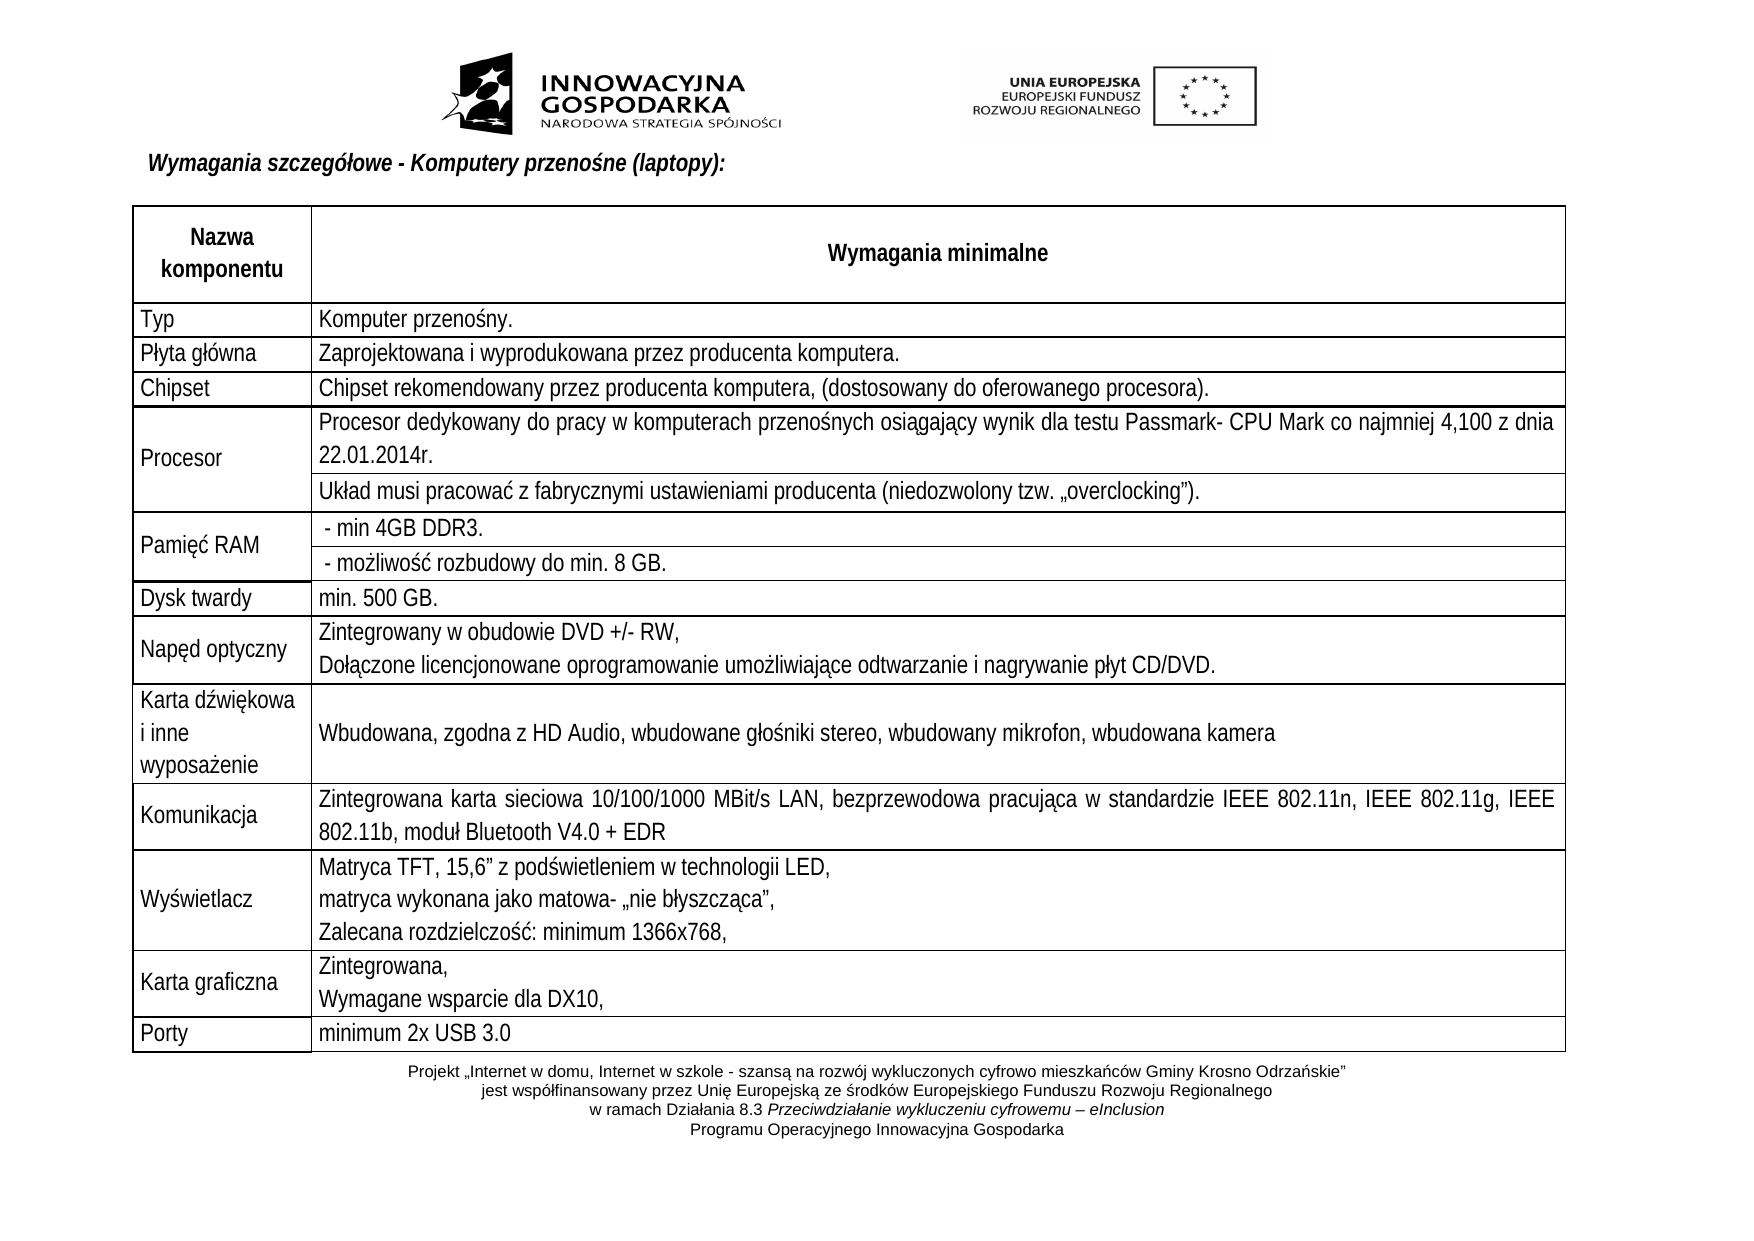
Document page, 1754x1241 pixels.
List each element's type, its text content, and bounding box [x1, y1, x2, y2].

table_cell Komunikacja [134, 784, 311, 849]
picture [955, 50, 1274, 142]
table_cell - min 4GB DDR3. [312, 513, 1565, 546]
table_cell Wbudowana, zgodna z HD Audio, wbudowane głośniki stereo, wbudowany mikrofon, wbudowana kamera [312, 685, 1565, 783]
picture [392, 11, 834, 148]
table_cell Pamięć RAM [134, 513, 311, 580]
table_cell Procesor [134, 408, 311, 511]
table_cell Procesor dedykowany do pracy w komputerach przenośnych osiągający wynik dla testu Passmark- CPU Mark co najmniej 4,100 z dnia 22.01.2014r. [312, 408, 1565, 473]
table_cell Zaprojektowana i wyprodukowana przez producenta komputera. [312, 338, 1565, 371]
table_cell Matryca TFT, 15,6” z podświetleniem w technologii LED, matryca wykonana jako matowa- „nie błyszcząca”, Zalecana rozdzielczość: minimum 1366x768, [312, 851, 1565, 950]
table_cell Płyta główna [134, 338, 311, 371]
table_cell Chipset [134, 373, 311, 405]
table_cell Układ musi pracować z fabrycznymi ustawieniami producenta (niedozwolony tzw. „overclocking”). [312, 474, 1565, 511]
table_header Wymagania minimalne [312, 207, 1565, 302]
table_cell Chipset rekomendowany przez producenta komputera, (dostosowany do oferowanego procesora). [312, 373, 1565, 405]
table_cell Porty wejścia/wyjścia [134, 1018, 311, 1051]
table_cell Napęd optyczny [134, 617, 311, 682]
table_cell - możliwość rozbudowy do min. 8 GB. [312, 547, 1565, 580]
table_cell Zintegrowana karta sieciowa 10/100/1000 MBit/s LAN, bezprzewodowa pracująca w standardzie IEEE 802.11n, IEEE 802.11g, IEEE 802.11b, moduł Bluetooth V4.0 + EDR [312, 784, 1565, 849]
table_cell Zintegrowany w obudowie DVD +/- RW, Dołączone licencjonowane oprogramowanie umożliwiające odtwarzanie i nagrywanie płyt CD/DVD. [312, 617, 1565, 682]
table_cell min. 500 GB. [312, 581, 1565, 615]
table_header Nazwa komponentu [134, 207, 311, 302]
table_cell Zintegrowana, Wymagane wsparcie dla DX10, [312, 951, 1565, 1016]
table_cell Wyświetlacz [134, 851, 311, 950]
table_cell minimum 2x USB 3.0 złącze słuchawek, złącze mikrofonu, HDMI, VGA, RJ-45, czytnik kart multimedialnych(min 4 w 1). [312, 1017, 1565, 1051]
table_cell Typ [134, 304, 311, 336]
table_cell Karta dźwiękowa i inne wyposażenie [133, 685, 311, 783]
table_cell Komputer przenośny. [312, 304, 1565, 336]
table_cell Dysk twardy [134, 583, 311, 615]
text Wymagania szczegółowe - Komputery przenośne (laptopy): [148, 148, 1606, 176]
table_cell Karta graficzna [134, 951, 311, 1016]
